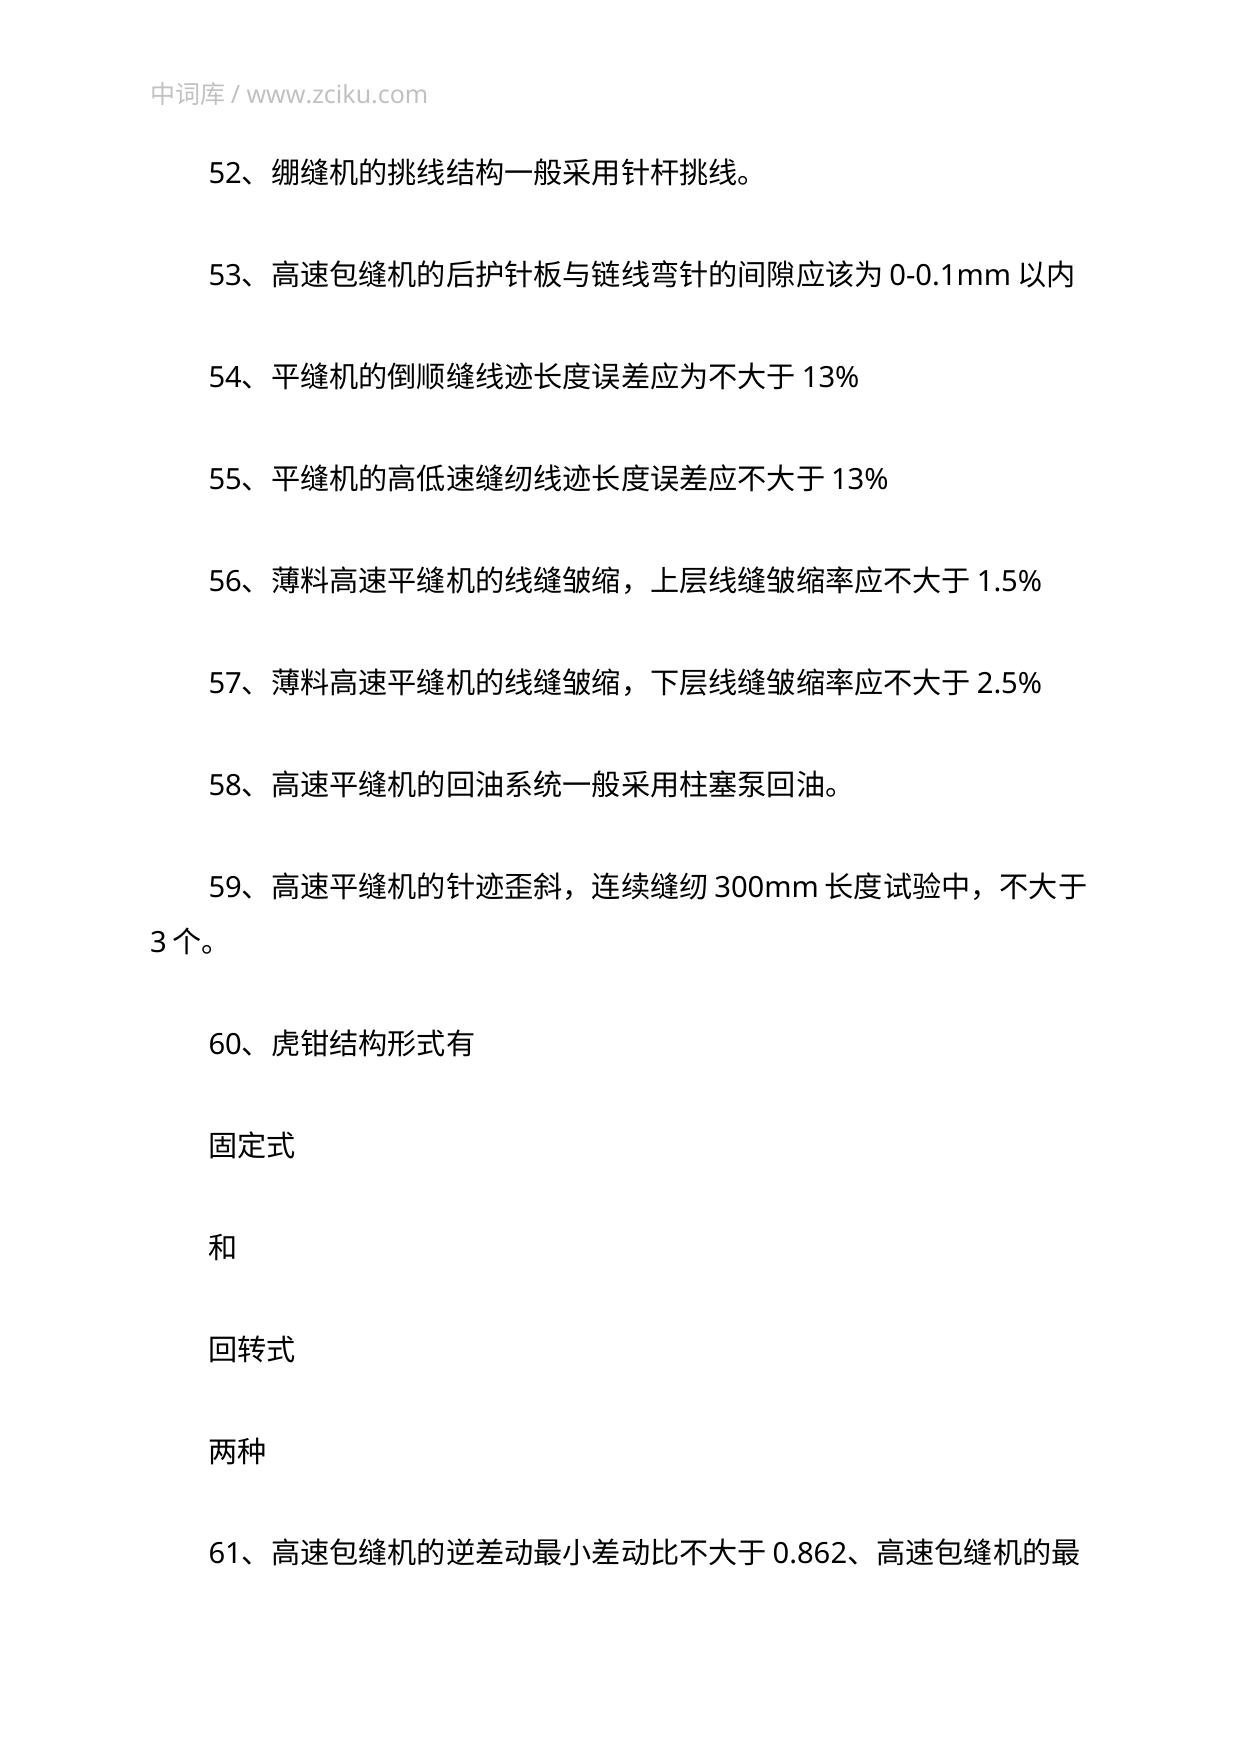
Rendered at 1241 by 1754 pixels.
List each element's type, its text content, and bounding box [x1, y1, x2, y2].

text 和 [150, 1224, 1090, 1267]
text 52、绷缝机的挑线结构一般采用针杆挑线。 [150, 150, 1090, 192]
text 58、高速平缝机的回油系统一般采用柱塞泵回油。 [150, 762, 1090, 804]
text 固定式 [150, 1123, 1090, 1165]
text 56、薄料高速平缝机的线缝皱缩，上层线缝皱缩率应不大于1.5% [150, 558, 1090, 600]
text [150, 1530, 1090, 1572]
text 53、高速包缝机的后护针板与链线弯针的间隙应该为0-0.1mm以内 [150, 252, 1090, 294]
text 54、平缝机的倒顺缝线迹长度误差应为不大于13% [150, 354, 1090, 396]
text 两种 [150, 1428, 1090, 1470]
text 55、平缝机的高低速缝纫线迹长度误差应不大于13% [150, 456, 1090, 498]
text 57、薄料高速平缝机的线缝皱缩，下层线缝皱缩率应不大于2.5% [150, 660, 1090, 702]
text 回转式 [150, 1326, 1090, 1369]
text 60、虎钳结构形式有 [150, 1021, 1090, 1063]
text 59、高速平缝机的针迹歪斜，连续缝纫300mm长度试验中，不大于3个。 [150, 864, 1090, 961]
